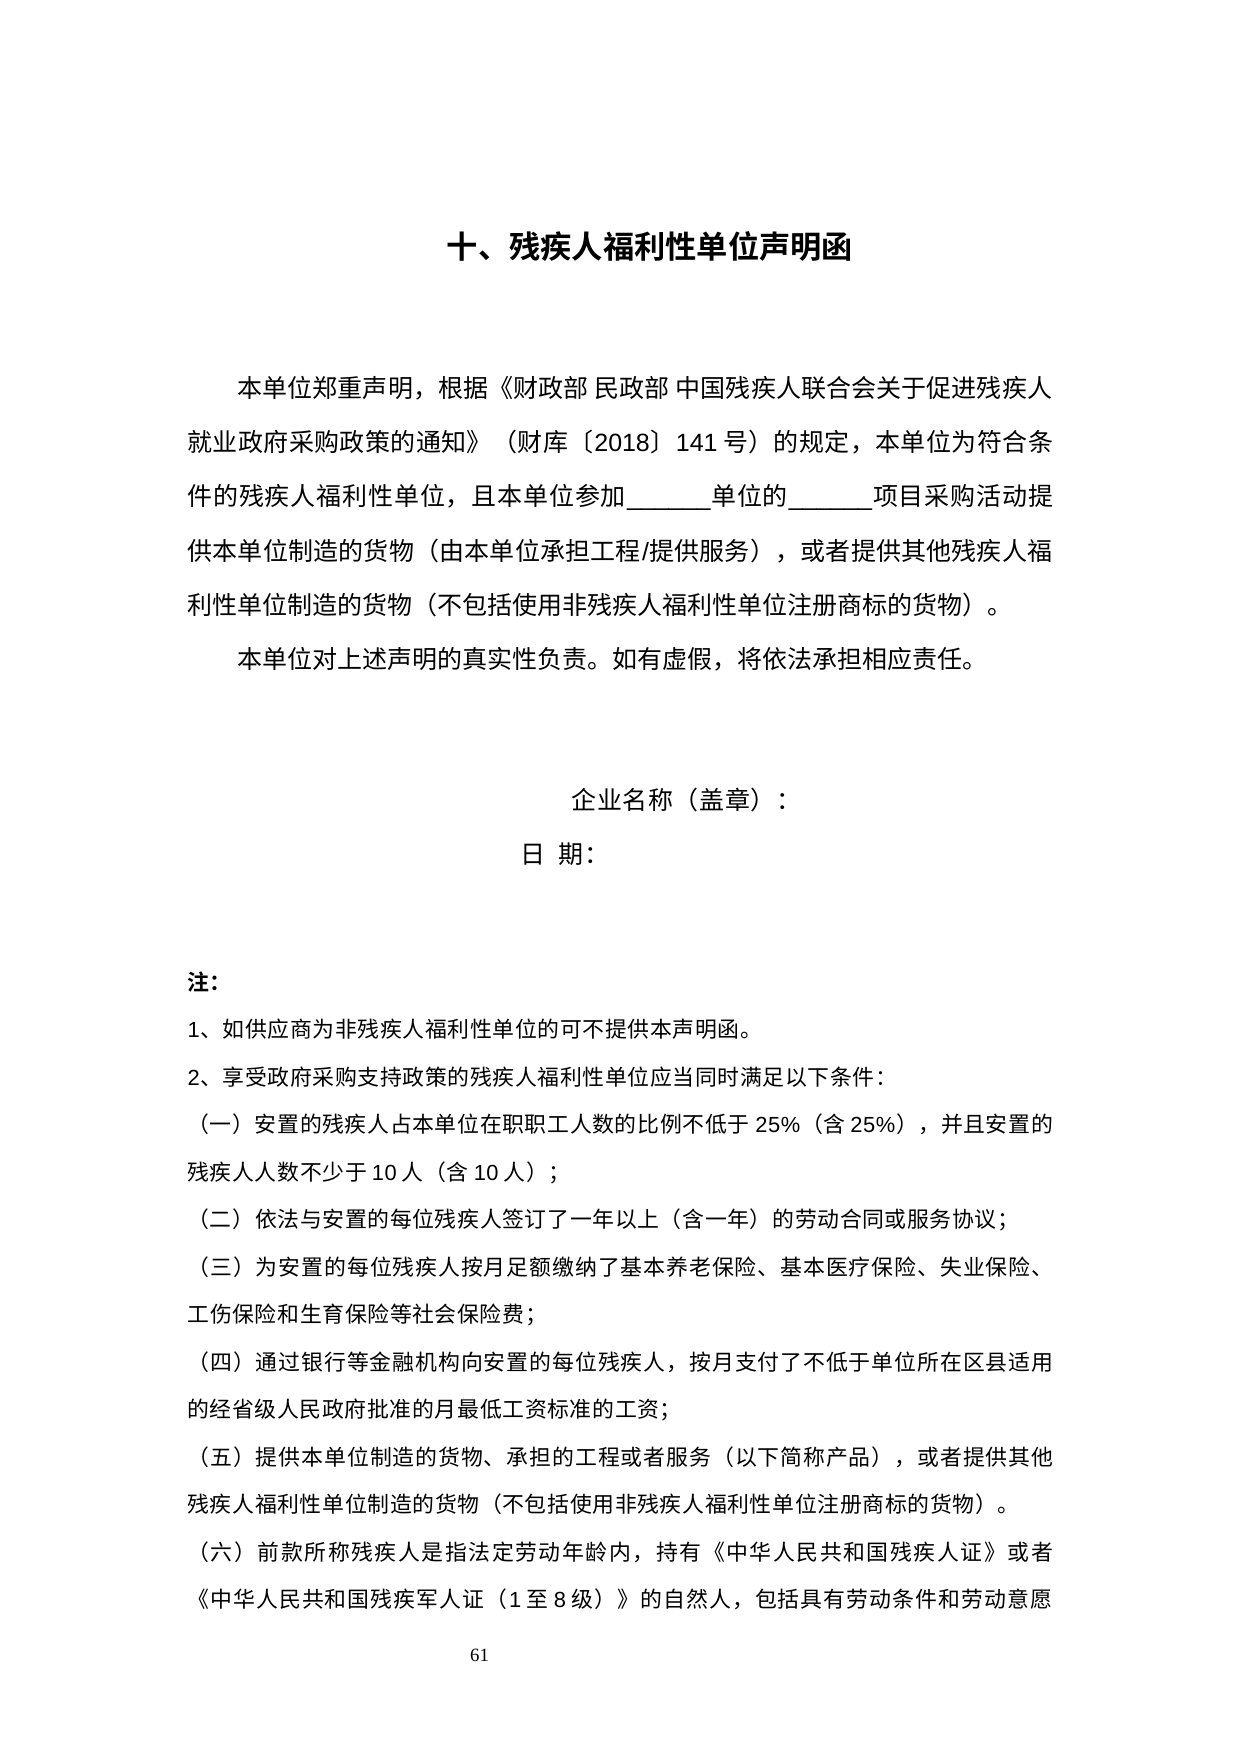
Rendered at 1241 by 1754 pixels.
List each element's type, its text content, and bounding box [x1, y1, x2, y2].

text 注： [187, 965, 1053, 997]
text 本单位对上述声明的真实性负责。如有虚假，将依法承担相应责任。 [187, 640, 1053, 676]
text 本单位郑重声明，根据《财政部 民政部 中国残疾人联合会关于促进残疾人就业政府采购政策的通知》（财库〔2018〕141号）的规定，本单位为符合条件的残疾人福利性单位，且本单位参加______单位的______项目采购活动提供本单位制造的货物（由本单位承担工程/提供服务），或者提供其他残疾人福利性单位制造的货物（不包括使用非残疾人福利性单位注册商标的货物）。 [187, 368, 1053, 622]
text 日 期： [187, 835, 1053, 871]
text 2、享受政府采购支持政策的残疾人福利性单位应当同时满足以下条件： [187, 1060, 1053, 1092]
text （一）安置的残疾人占本单位在职职工人数的比例不低于25%（含25%），并且安置的残疾人人数不少于10人（含10人）； [187, 1107, 1053, 1187]
text （三）为安置的每位残疾人按月足额缴纳了基本养老保险、基本医疗保险、失业保险、工伤保险和生育保险等社会保险费； [187, 1250, 1053, 1329]
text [187, 1535, 1053, 1614]
text 1、如供应商为非残疾人福利性单位的可不提供本声明函。 [187, 1012, 1053, 1044]
text （二）依法与安置的每位残疾人签订了一年以上（含一年）的劳动合同或服务协议； [187, 1202, 1053, 1234]
subtitle 十、残疾人福利性单位声明函 [187, 222, 1112, 267]
text （四）通过银行等金融机构向安置的每位残疾人，按月支付了不低于单位所在区县适用的经省级人民政府批准的月最低工资标准的工资； [187, 1345, 1053, 1424]
text （五）提供本单位制造的货物、承担的工程或者服务（以下简称产品），或者提供其他残疾人福利性单位制造的货物（不包括使用非残疾人福利性单位注册商标的货物）。 [187, 1440, 1053, 1519]
text 企业名称（盖章）： [187, 781, 891, 817]
